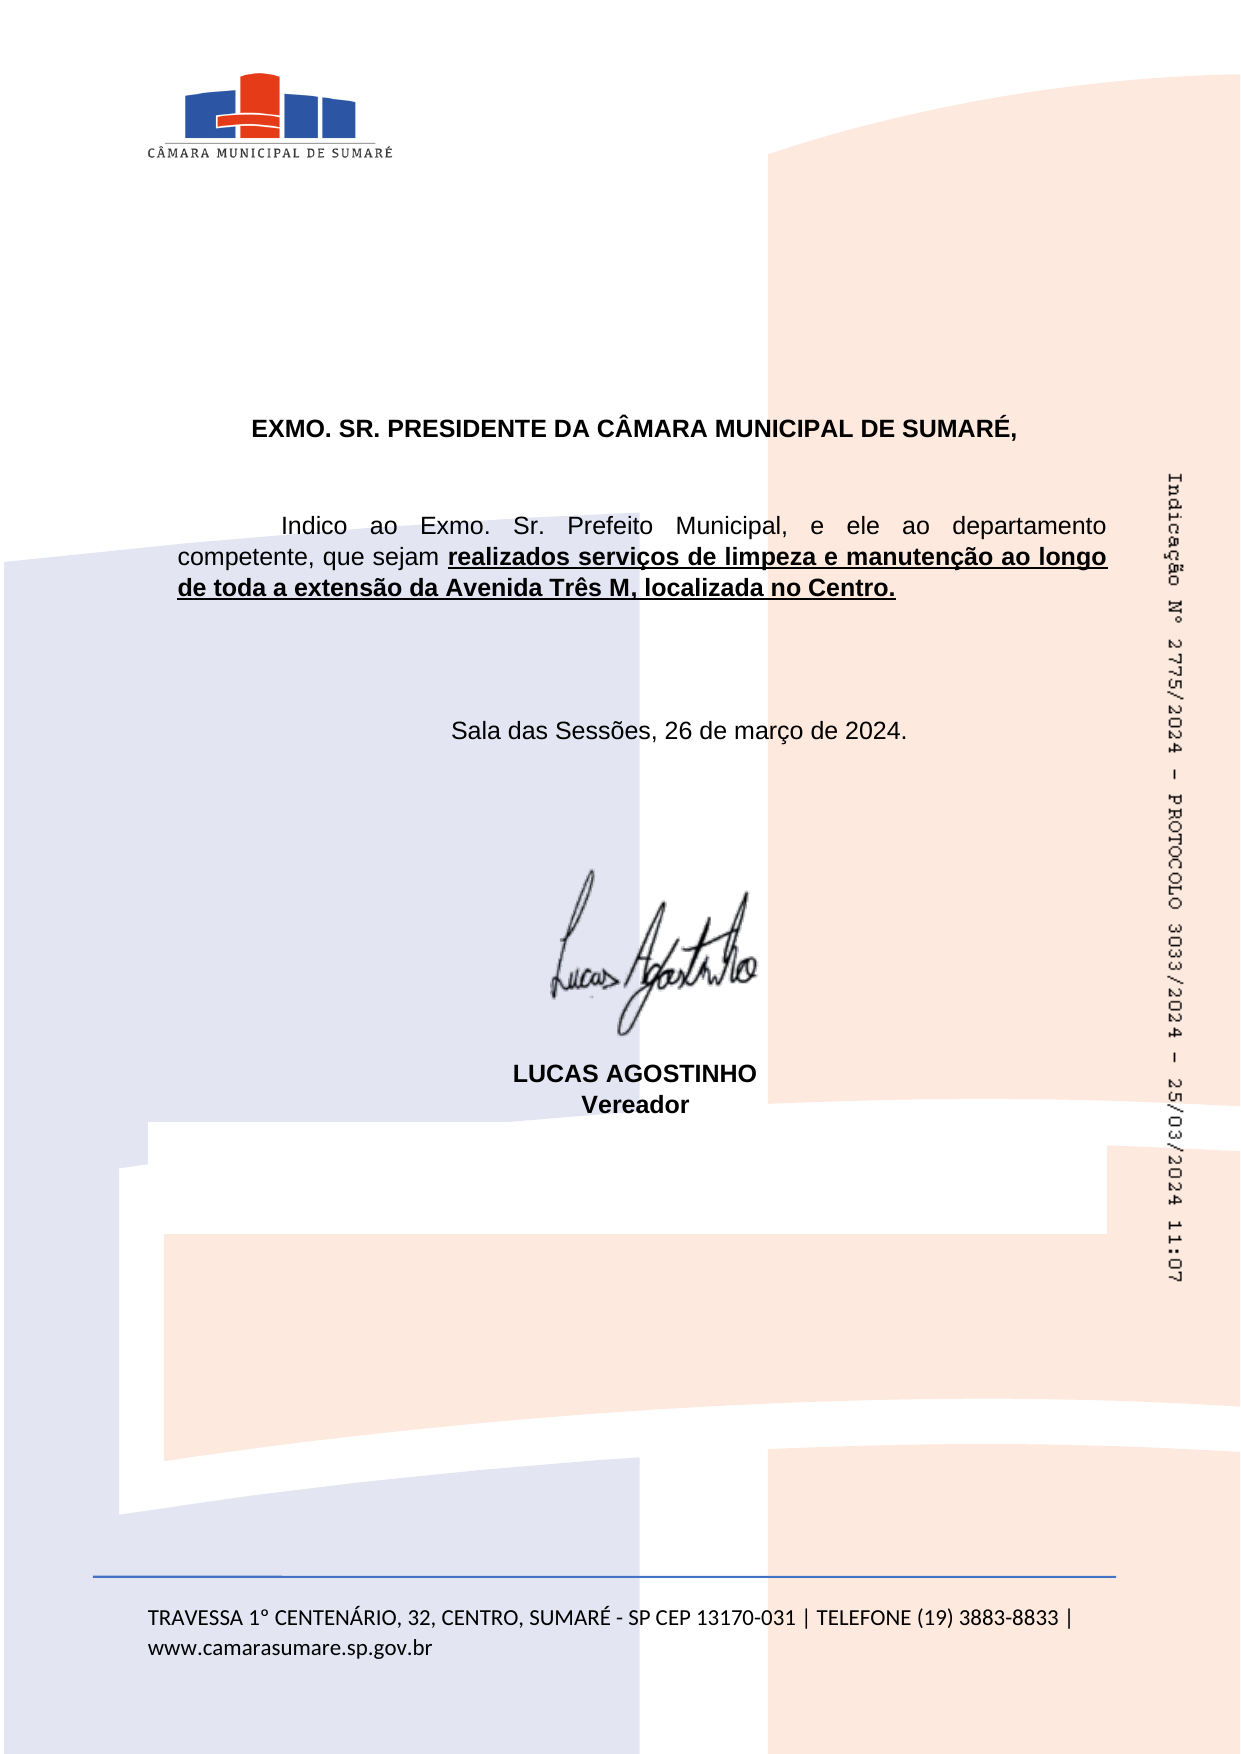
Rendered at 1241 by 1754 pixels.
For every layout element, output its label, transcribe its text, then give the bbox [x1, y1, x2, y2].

text EXMO. SR. PRESIDENTE DA CÂMARA MUNICIPAL DE SUMARÉ, [177, 414, 1107, 443]
text Indico ao Exmo. Sr. Prefeito Municipal, e ele ao departamento competente, que sejam realizados serviços de limpeza e manutenção ao longo de toda a extensão da Avenida Três M, localizada no Centro. [177, 511, 1107, 602]
picture [505, 858, 809, 1041]
text Sala das Sessões, 26 de março de 2024. [177, 716, 1107, 744]
text Vereador [177, 1091, 1107, 1119]
picture [1142, 468, 1205, 1286]
text LUCAS AGOSTINHO [177, 1059, 1107, 1088]
picture [147, 73, 394, 160]
